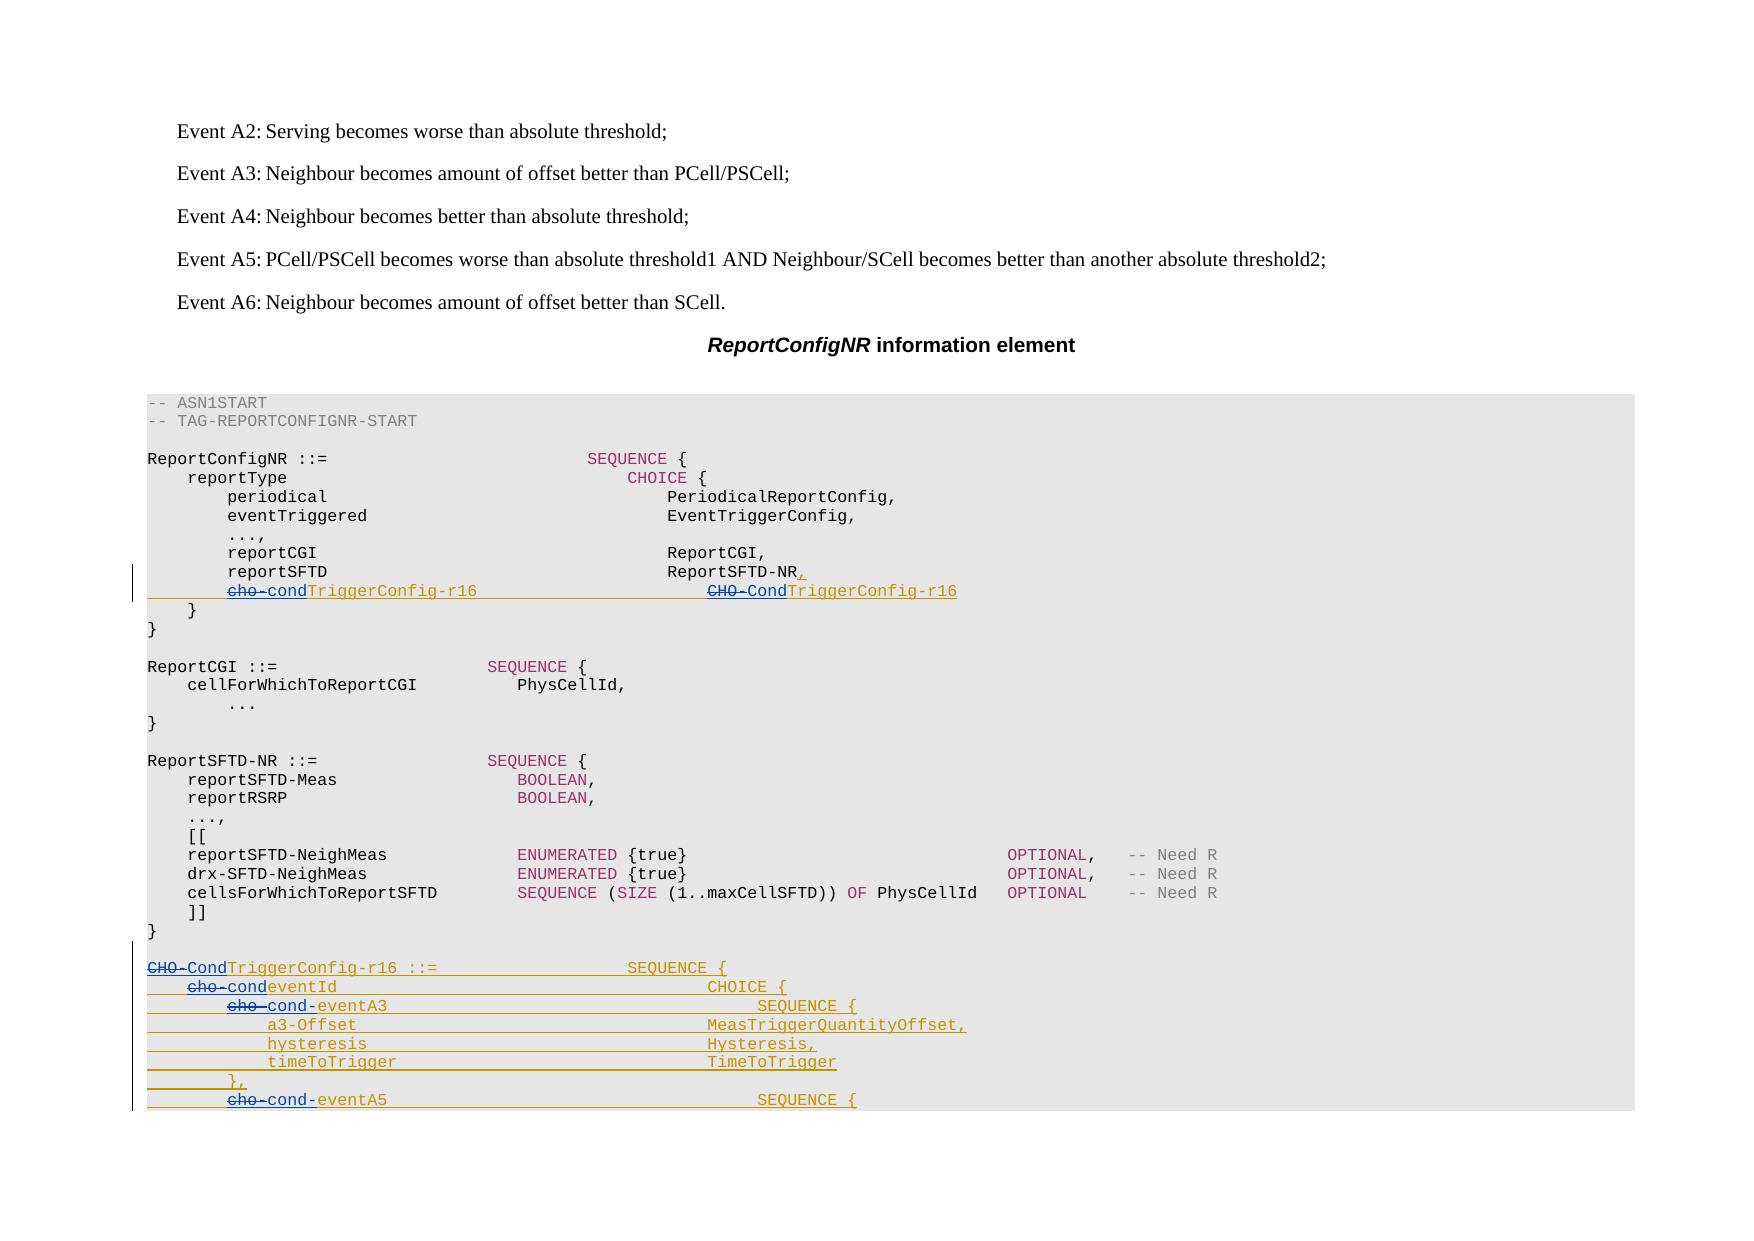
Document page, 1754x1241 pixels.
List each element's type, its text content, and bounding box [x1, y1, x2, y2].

text } [147, 922, 1635, 941]
text -- TAG-REPORTCONFIGNR-START [147, 413, 1635, 432]
text ]] [147, 903, 1635, 922]
text ..., [147, 809, 1635, 828]
text ReportCGI ::= SEQUENCE { [147, 658, 1635, 677]
text Event A6: Neighbour becomes amount of offset better than SCell. [177, 290, 1635, 314]
text reportRSRP BOOLEAN, [147, 790, 1635, 809]
text cellsForWhichToReportSFTD SEQUENCE (SIZE (1..maxCellSFTD)) OF PhysCellId OPTIONAL -- Need R [147, 884, 1635, 903]
text ..., [147, 526, 1635, 545]
text } [147, 602, 1635, 620]
text } [147, 620, 1635, 639]
text reportSFTD-Meas BOOLEAN, [147, 771, 1635, 790]
text reportSFTD-NeighMeas ENUMERATED {true} OPTIONAL, -- Need R [147, 847, 1635, 866]
text reportCGI ReportCGI, [147, 545, 1635, 564]
text eventTriggered EventTriggerConfig, [147, 507, 1635, 526]
text Event A4: Neighbour becomes better than absolute threshold; [177, 204, 1635, 228]
text periodical PeriodicalReportConfig, [147, 488, 1635, 507]
text ReportConfigNR ::= SEQUENCE { [147, 451, 1635, 469]
text ReportSFTD-NR ::= SEQUENCE { [147, 752, 1635, 771]
text ReportConfigNR information element [147, 333, 1635, 357]
text Event A2: Serving becomes worse than absolute threshold; [177, 118, 1635, 143]
text drx-SFTD-NeighMeas ENUMERATED {true} OPTIONAL, -- Need R [147, 866, 1635, 884]
text Event A5: PCell/PSCell becomes worse than absolute threshold1 AND Neighbour/SCell becomes better than another absolute threshold2; [177, 247, 1635, 271]
text Event A3: Neighbour becomes amount of offset better than PCell/PSCell; [177, 161, 1635, 185]
text [[ [147, 828, 1635, 847]
text } [147, 715, 1635, 733]
text reportSFTD ReportSFTD-NR [147, 564, 1635, 583]
text cellForWhichToReportCGI PhysCellId, [147, 677, 1635, 696]
text -- ASN1START [147, 394, 1635, 413]
text reportType CHOICE { [147, 469, 1635, 488]
text ... [147, 696, 1635, 715]
